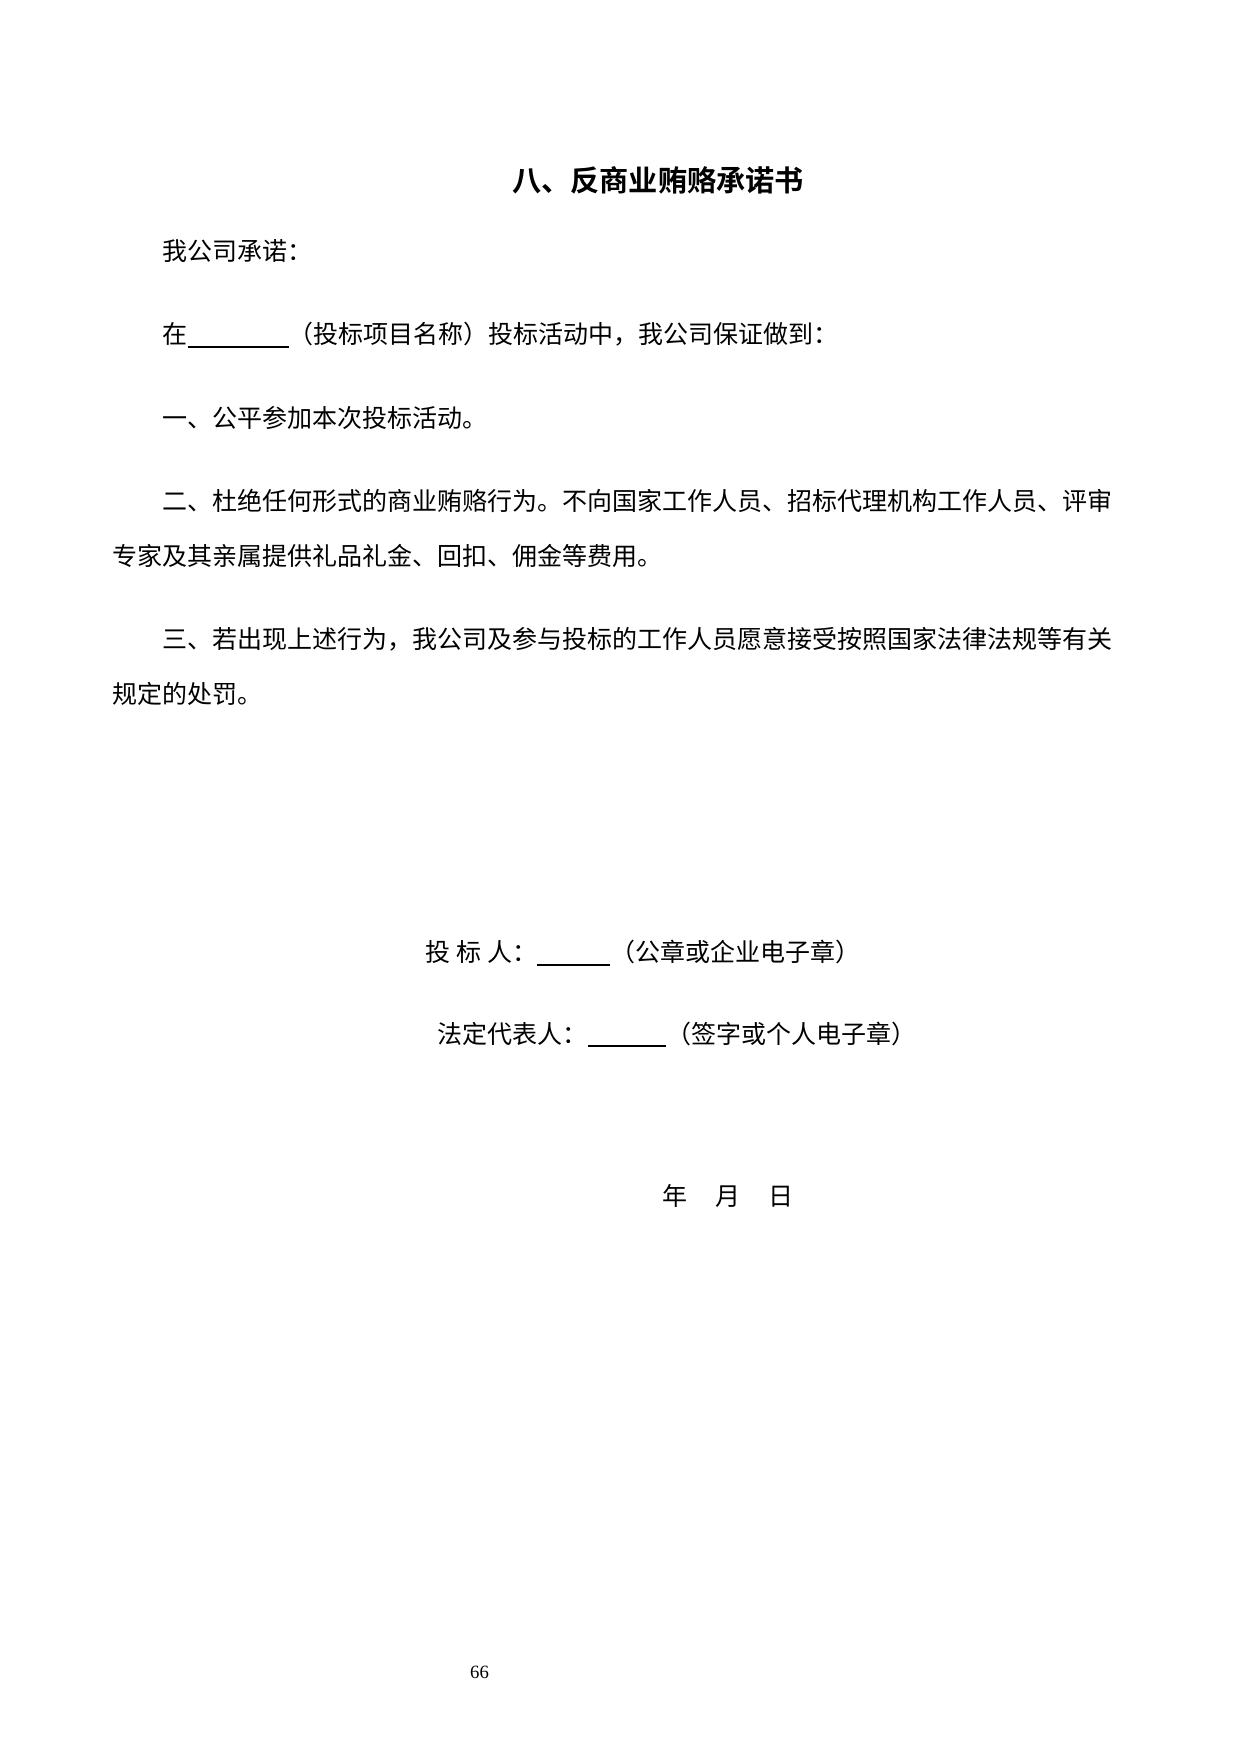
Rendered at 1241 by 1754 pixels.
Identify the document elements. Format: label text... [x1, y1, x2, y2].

text 二、杜绝任何形式的商业贿赂行为。不向国家工作人员、招标代理机构工作人员、评审专家及其亲属提供礼品礼金、回扣、佣金等费用。 [112, 482, 1128, 572]
text 法定代表人： （签字或个人电子章） [112, 1001, 1111, 1053]
subtitle 八、反商业贿赂承诺书 [112, 150, 1128, 202]
text 一、公平参加本次投标活动。 [112, 398, 1128, 434]
text 年 月 日 [112, 1164, 1111, 1216]
text 三、若出现上述行为，我公司及参与投标的工作人员愿意接受按照国家法律法规等有关规定的处罚。 [112, 620, 1128, 710]
text 投 标 人： （公章或企业电子章） [112, 920, 1111, 972]
text 我公司承诺： [112, 231, 1128, 267]
text 在 （投标项目名称）投标活动中，我公司保证做到： [112, 315, 1128, 351]
